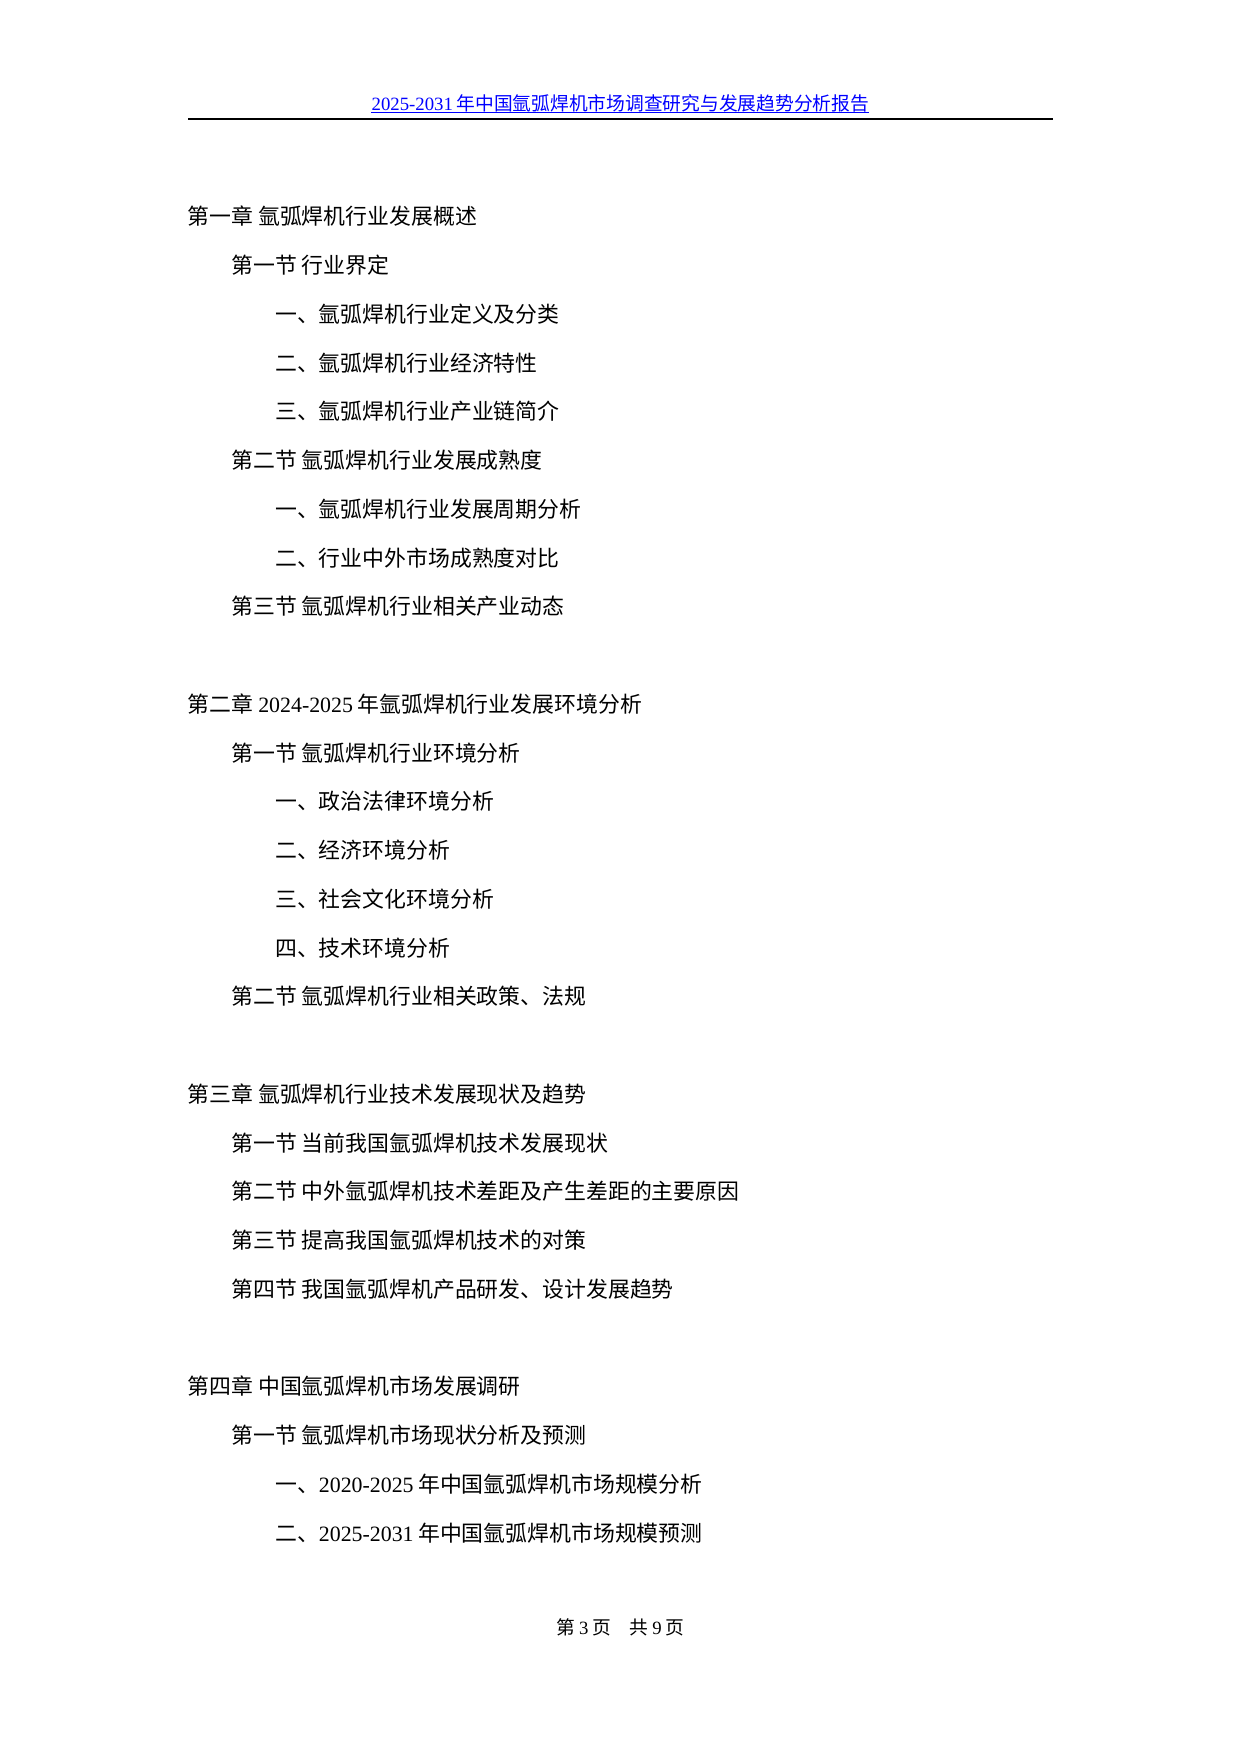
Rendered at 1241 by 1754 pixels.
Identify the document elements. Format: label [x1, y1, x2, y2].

text [187, 150, 1053, 1548]
